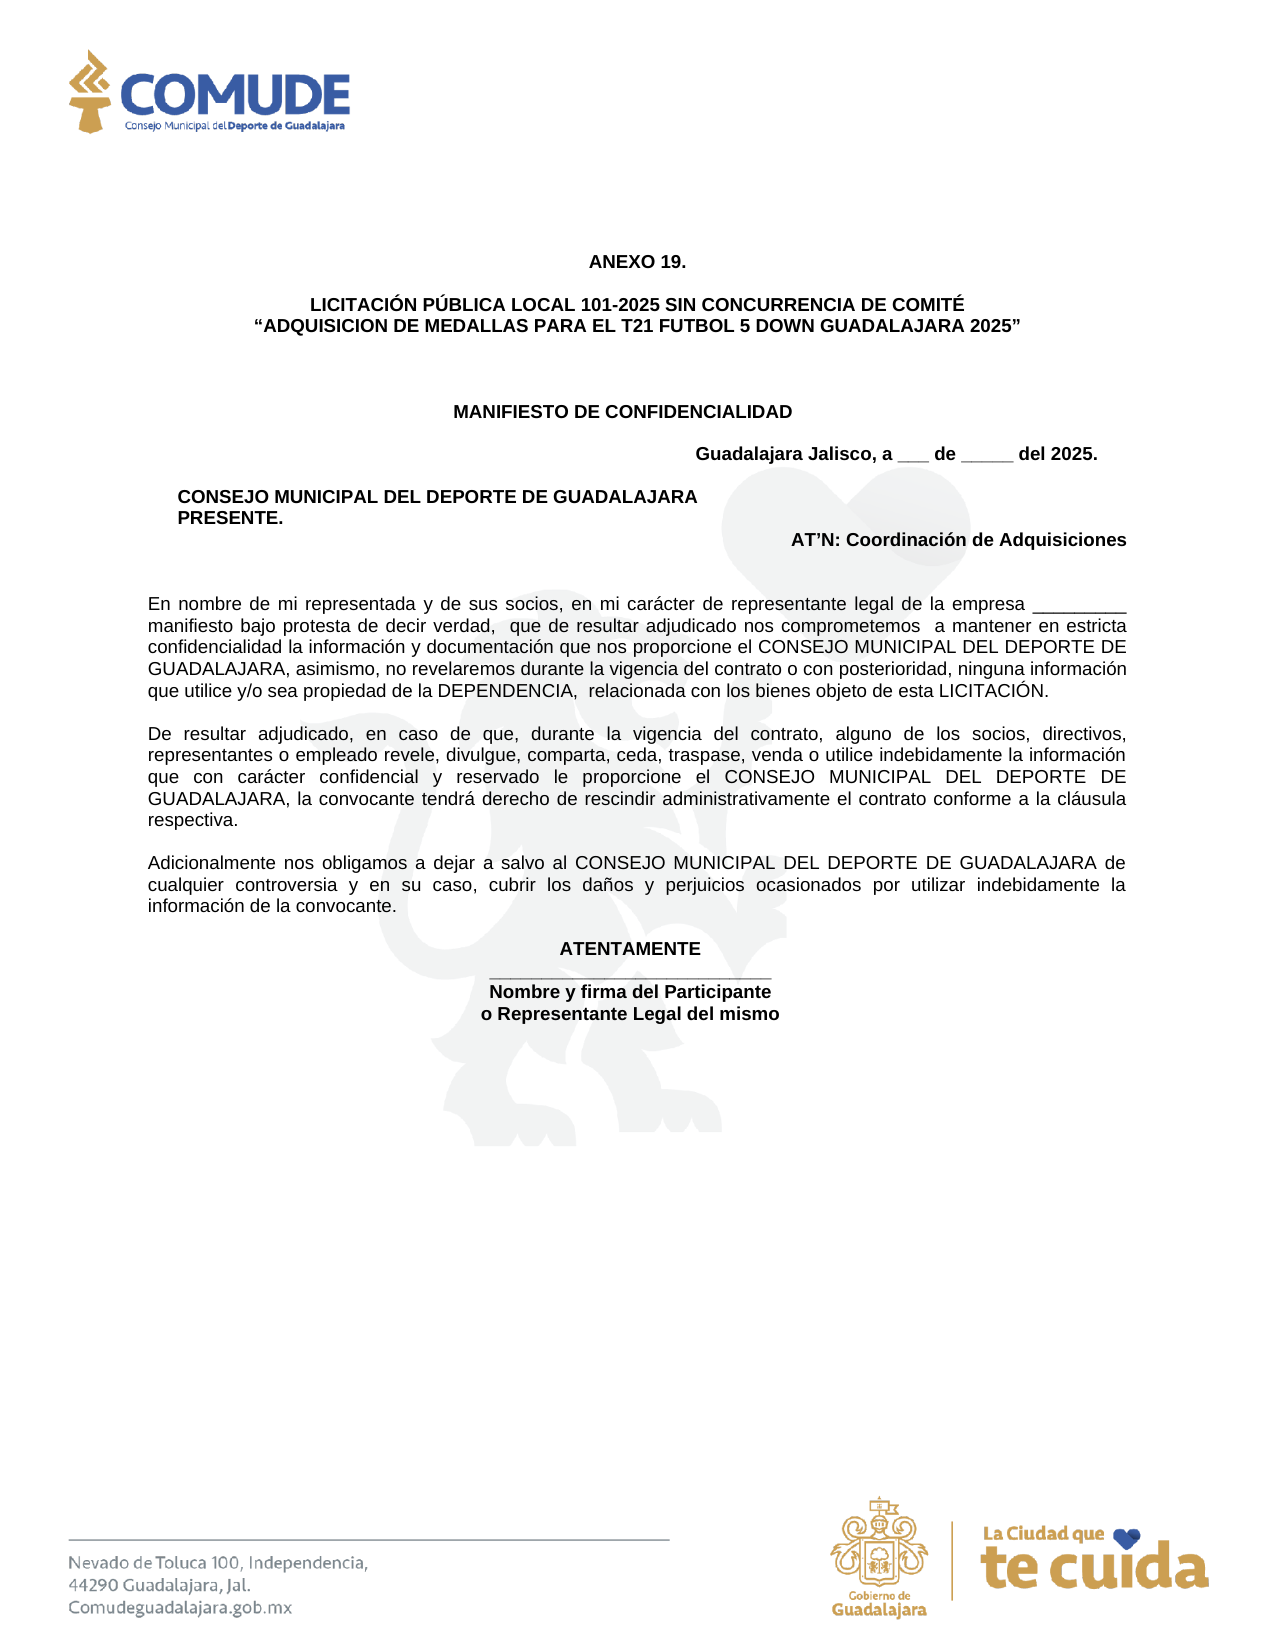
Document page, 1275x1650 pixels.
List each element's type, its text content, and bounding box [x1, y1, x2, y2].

text o Representante Legal del mismo [148, 1003, 1113, 1024]
text MANIFIESTO DE CONFIDENCIALIDAD [148, 401, 1098, 422]
text ATENTAMENTE [148, 938, 1113, 960]
text CONSEJO MUNICIPAL DEL DEPORTE DE GUADALAJARA [177, 485, 1098, 507]
picture [5, 5, 1273, 1646]
text En nombre de mi representada y de sus socios, en mi carácter de representante legal de la empresa _________ manifiesto bajo protesta de decir verdad, que de resultar adjudicado nos comprometemos a mantener en estricta confidencialidad la información y documentación que nos proporcione el CONSEJO MUNICIPAL DEL DEPORTE DE GUADALAJARA, asimismo, no revelaremos durante la vigencia del contrato o con posterioridad, ninguna información que utilice y/o sea propiedad de la DEPENDENCIA, relacionada con los bienes objeto de esta LICITACIÓN. [148, 593, 1127, 701]
text De resultar adjudicado, en caso de que, durante la vigencia del contrato, alguno de los socios, directivos, representantes o empleado revele, divulgue, comparta, ceda, traspase, venda o utilice indebidamente la información que con carácter confidencial y reservado le proporcione el CONSEJO MUNICIPAL DEL DEPORTE DE GUADALAJARA, la convocante tendrá derecho de rescindir administrativamente el contrato conforme a la cláusula respectiva. [148, 723, 1127, 830]
text PRESENTE. [177, 507, 1098, 528]
text LICITACIÓN PÚBLICA LOCAL 101-2025 SIN CONCURRENCIA DE COMITÉ [148, 293, 1127, 315]
text Adicionalmente nos obligamos a dejar a salvo al CONSEJO MUNICIPAL DEL DEPORTE DE GUADALAJARA de cualquier controversia y en su caso, cubrir los daños y perjuicios ocasionados por utilizar indebidamente la información de la convocante. [148, 852, 1127, 917]
text AT’N: Coordinación de Adquisiciones [148, 528, 1127, 550]
text ANEXO 19. [148, 250, 1127, 272]
text “ADQUISICION DE MEDALLAS PARA EL T21 FUTBOL 5 DOWN GUADALAJARA 2025” [148, 315, 1127, 337]
text Guadalajara Jalisco, a ___ de _____ del 2025. [148, 443, 1098, 464]
text ___________________________ [148, 960, 1113, 981]
text Nombre y firma del Participante [148, 981, 1113, 1003]
